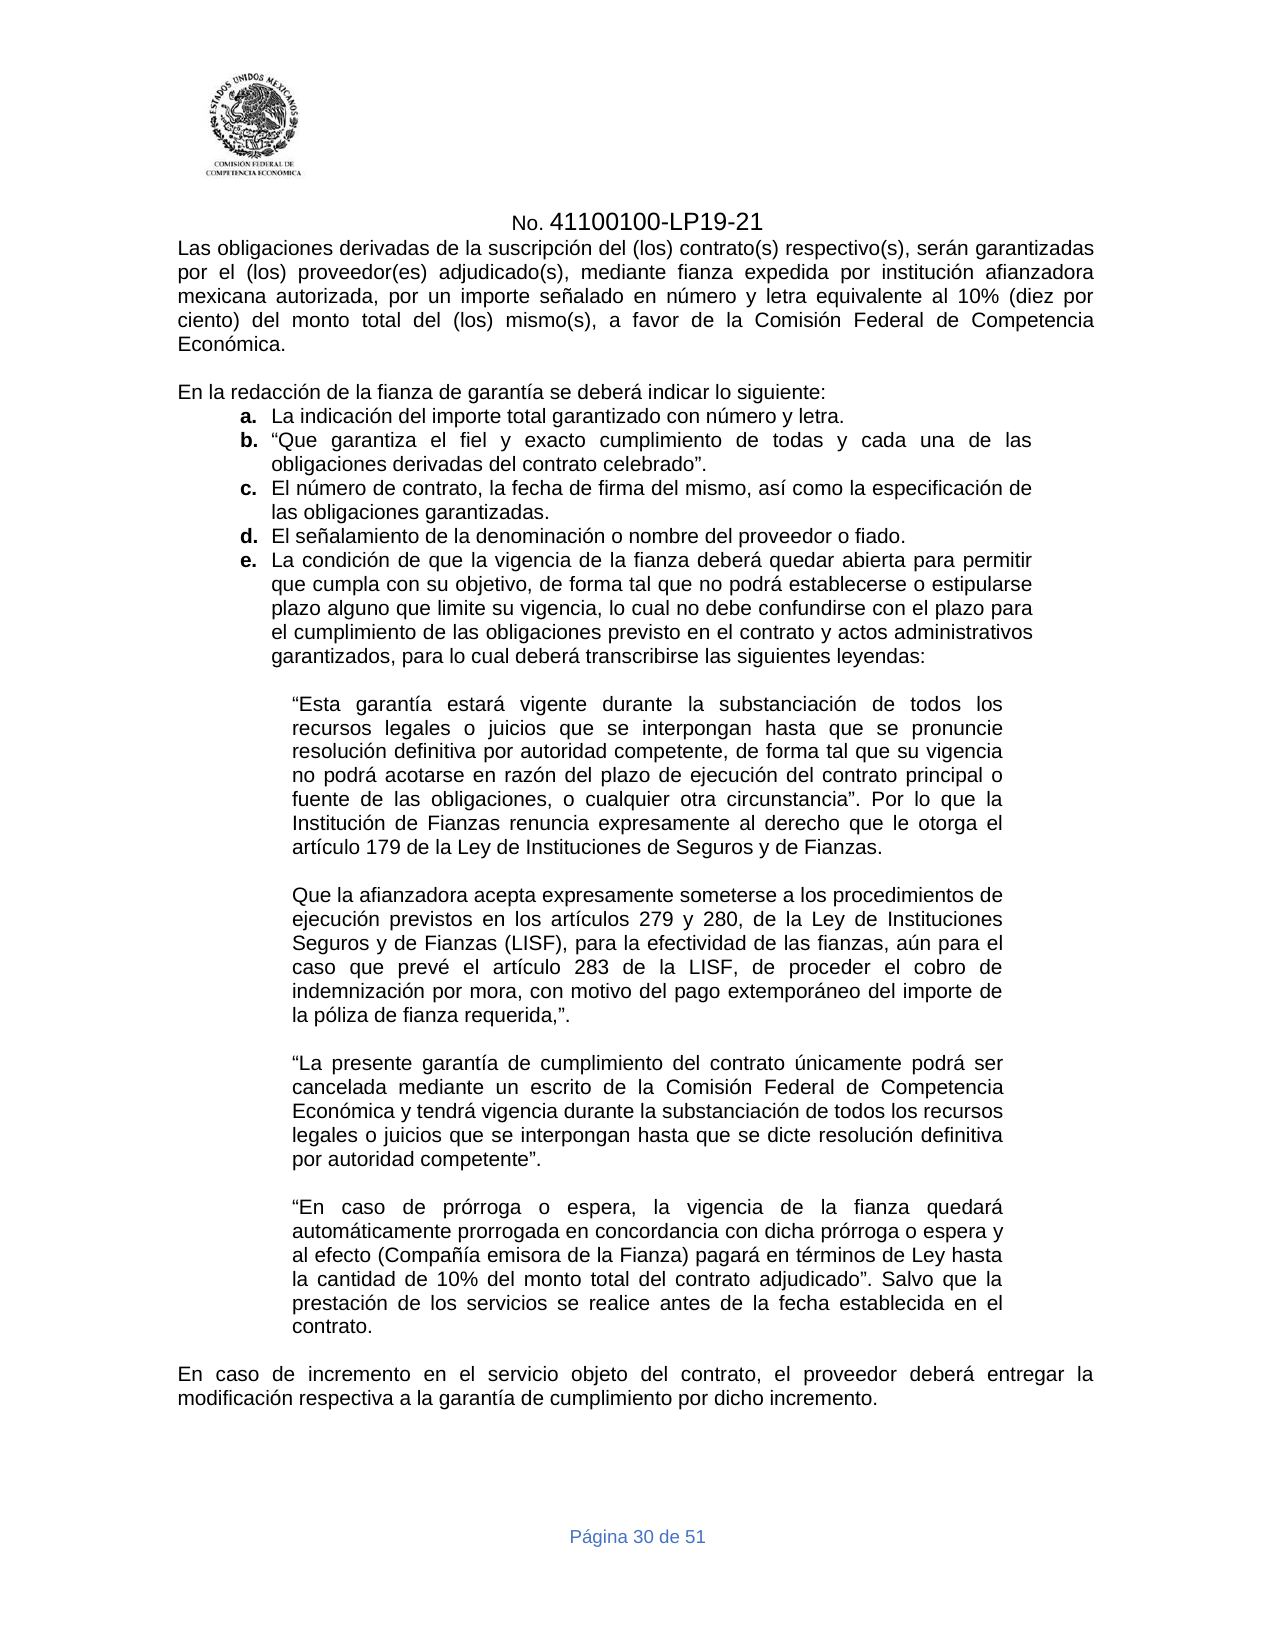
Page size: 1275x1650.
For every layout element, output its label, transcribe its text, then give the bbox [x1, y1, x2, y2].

list El número de contrato, la fecha de firma del mismo, así como la especificación de las obligaciones garantizadas. [240, 476, 1034, 524]
text En la redacción de la fianza de garantía se deberá indicar lo siguiente: [177, 380, 1096, 404]
list “Que garantiza el fiel y exacto cumplimiento de todas y cada una de las obligaciones derivadas del contrato celebrado”. [240, 428, 1034, 476]
picture [188, 73, 322, 179]
text En caso de incremento en el servicio objeto del contrato, el proveedor deberá entregar la modificación respectiva a la garantía de cumplimiento por dicho incremento. [177, 1362, 1096, 1410]
text “Esta garantía estará vigente durante la substanciación de todos los recursos legales o juicios que se interpongan hasta que se pronuncie resolución definitiva por autoridad competente, de forma tal que su vigencia no podrá acotarse en razón del plazo de ejecución del contrato principal o fuente de las obligaciones, o cualquier otra circunstancia”. Por lo que la Institución de Fianzas renuncia expresamente al derecho que le otorga el artículo 179 de la Ley de Instituciones de Seguros y de Fianzas. [292, 691, 1004, 859]
text No. 41100100-LP19-21 [177, 207, 1098, 236]
list La condición de que la vigencia de la fianza deberá quedar abierta para permitir que cumpla con su objetivo, de forma tal que no podrá establecerse o estipularse plazo alguno que limite su vigencia, lo cual no debe confundirse con el plazo para el cumplimiento de las obligaciones previsto en el contrato y actos administrativos garantizados, para lo cual deberá transcribirse las siguientes leyendas: [240, 548, 1034, 667]
list La indicación del importe total garantizado con número y letra. [240, 404, 1034, 428]
text Las obligaciones derivadas de la suscripción del (los) contrato(s) respectivo(s), serán garantizadas por el (los) proveedor(es) adjudicado(s), mediante fianza expedida por institución afianzadora mexicana autorizada, por un importe señalado en número y letra equivalente al 10% (diez por ciento) del monto total del (los) mismo(s), a favor de la Comisión Federal de Competencia Económica. [177, 236, 1096, 356]
text “En caso de prórroga o espera, la vigencia de la fianza quedará automáticamente prorrogada en concordancia con dicha prórroga o espera y al efecto (Compañía emisora de la Fianza) pagará en términos de Ley hasta la cantidad de 10% del monto total del contrato adjudicado”. Salvo que la prestación de los servicios se realice antes de la fecha establecida en el contrato. [292, 1194, 1004, 1338]
text Que la afianzadora acepta expresamente someterse a los procedimientos de ejecución previstos en los artículos 279 y 280, de la Ley de Instituciones Seguros y de Fianzas (LISF), para la efectividad de las fianzas, aún para el caso que prevé el artículo 283 de la LISF, de proceder el cobro de indemnización por mora, con motivo del pago extemporáneo del importe de la póliza de fianza requerida,”. [292, 883, 1004, 1027]
text “La presente garantía de cumplimiento del contrato únicamente podrá ser cancelada mediante un escrito de la Comisión Federal de Competencia Económica y tendrá vigencia durante la substanciación de todos los recursos legales o juicios que se interpongan hasta que se dicte resolución definitiva por autoridad competente”. [292, 1051, 1004, 1171]
list El señalamiento de la denominación o nombre del proveedor o fiado. [240, 524, 1034, 548]
